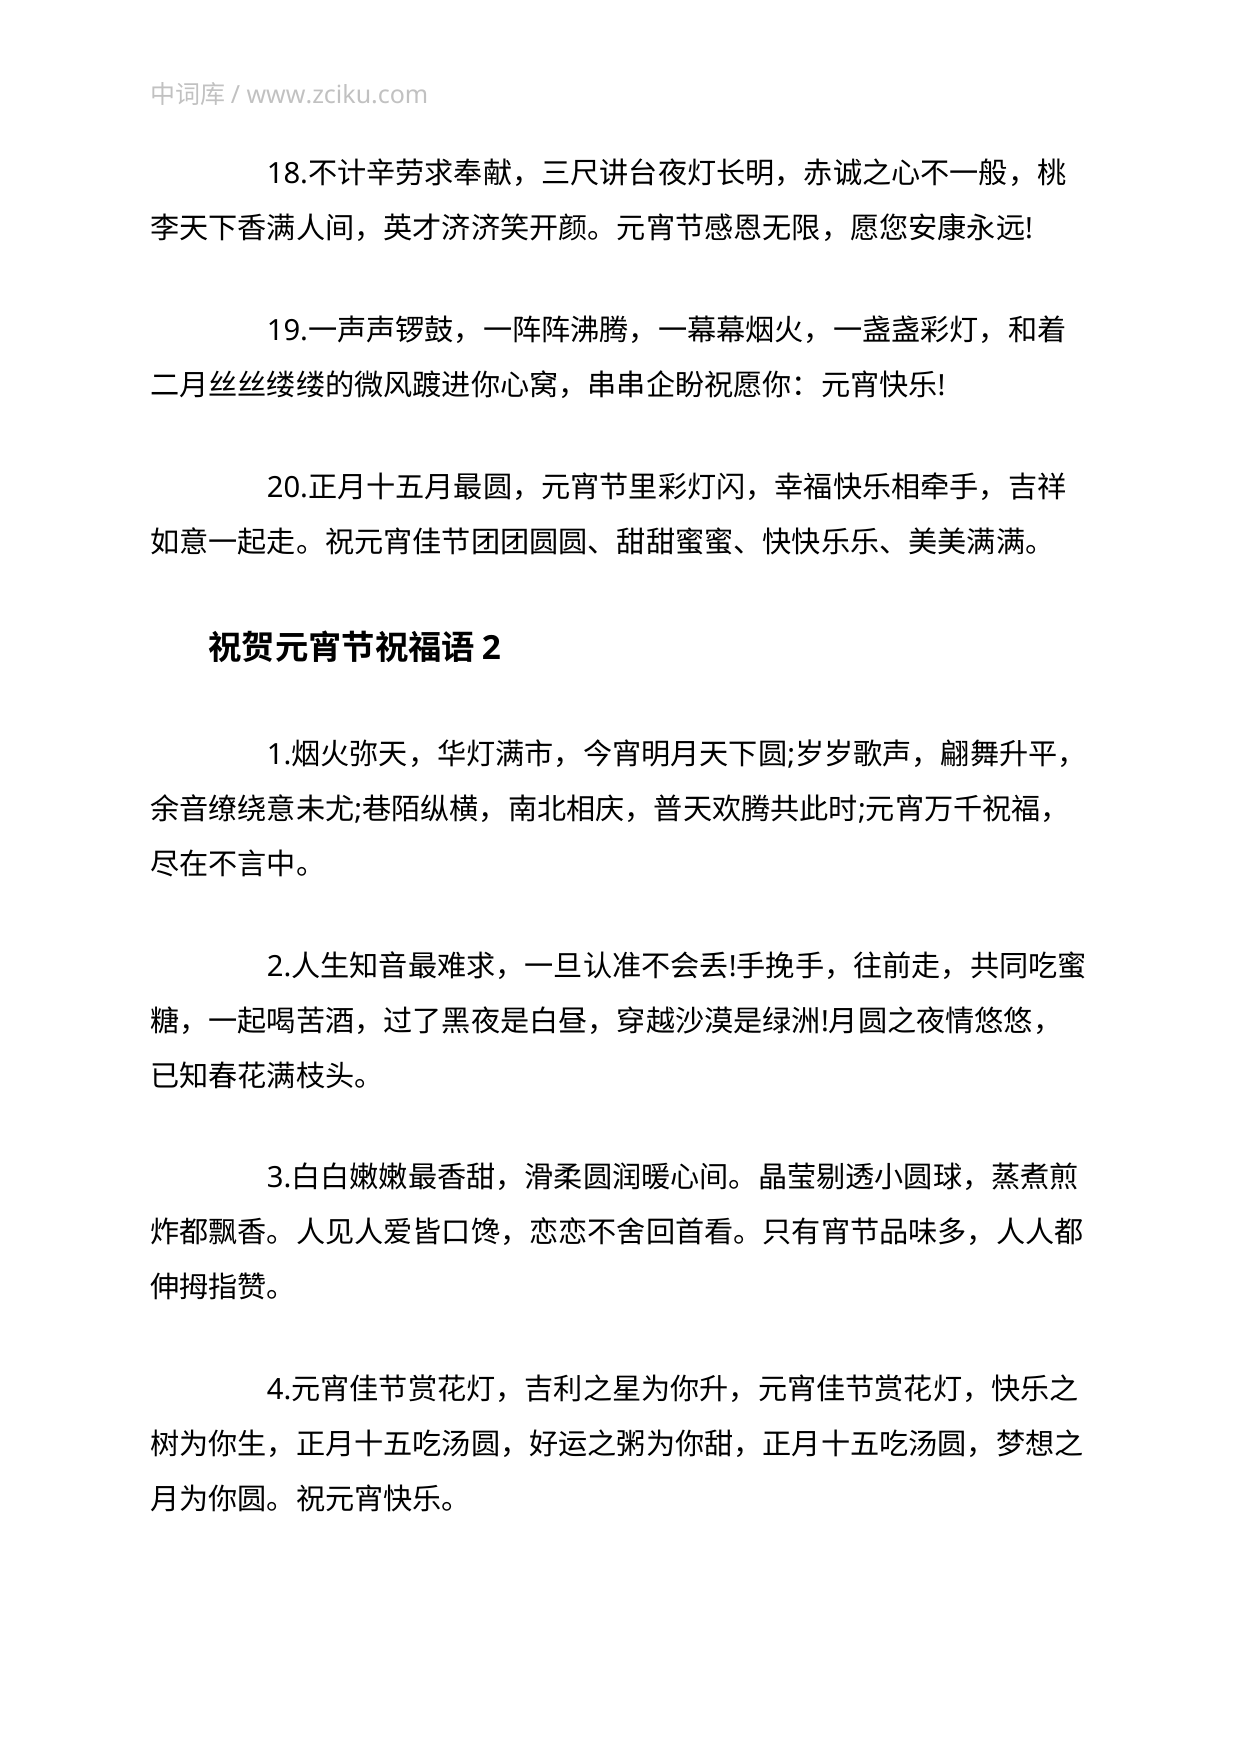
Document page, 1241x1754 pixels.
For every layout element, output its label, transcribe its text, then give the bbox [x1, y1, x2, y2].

text 19.一声声锣鼓，一阵阵沸腾，一幕幕烟火，一盏盏彩灯，和着二月丝丝缕缕的微风踱进你心窝，串串企盼祝愿你：元宵快乐! [150, 307, 1090, 404]
text 1.烟火弥天，华灯满市，今宵明月天下圆;岁岁歌声，翩舞升平，余音缭绕意未尤;巷陌纵横，南北相庆，普天欢腾共此时;元宵万千祝福，尽在不言中。 [150, 731, 1090, 883]
text 18.不计辛劳求奉献，三尺讲台夜灯长明，赤诚之心不一般，桃李天下香满人间，英才济济笑开颜。元宵节感恩无限，愿您安康永远! [150, 150, 1090, 247]
text 祝贺元宵节祝福语2 [150, 621, 1090, 669]
text 2.人生知音最难求，一旦认准不会丢!手挽手，往前走，共同吃蜜糖，一起喝苦酒，过了黑夜是白昼，穿越沙漠是绿洲!月圆之夜情悠悠，已知春花满枝头。 [150, 942, 1090, 1094]
text 3.白白嫩嫩最香甜，滑柔圆润暖心间。晶莹剔透小圆球，蒸煮煎炸都飘香。人见人爱皆口馋，恋恋不舍回首看。只有宵节品味多，人人都伸拇指赞。 [150, 1154, 1090, 1306]
text 20.正月十五月最圆，元宵节里彩灯闪，幸福快乐相牵手，吉祥如意一起走。祝元宵佳节团团圆圆、甜甜蜜蜜、快快乐乐、美美满满。 [150, 464, 1090, 561]
text 4.元宵佳节赏花灯，吉利之星为你升，元宵佳节赏花灯，快乐之树为你生，正月十五吃汤圆，好运之粥为你甜，正月十五吃汤圆，梦想之月为你圆。祝元宵快乐。 [150, 1366, 1090, 1518]
